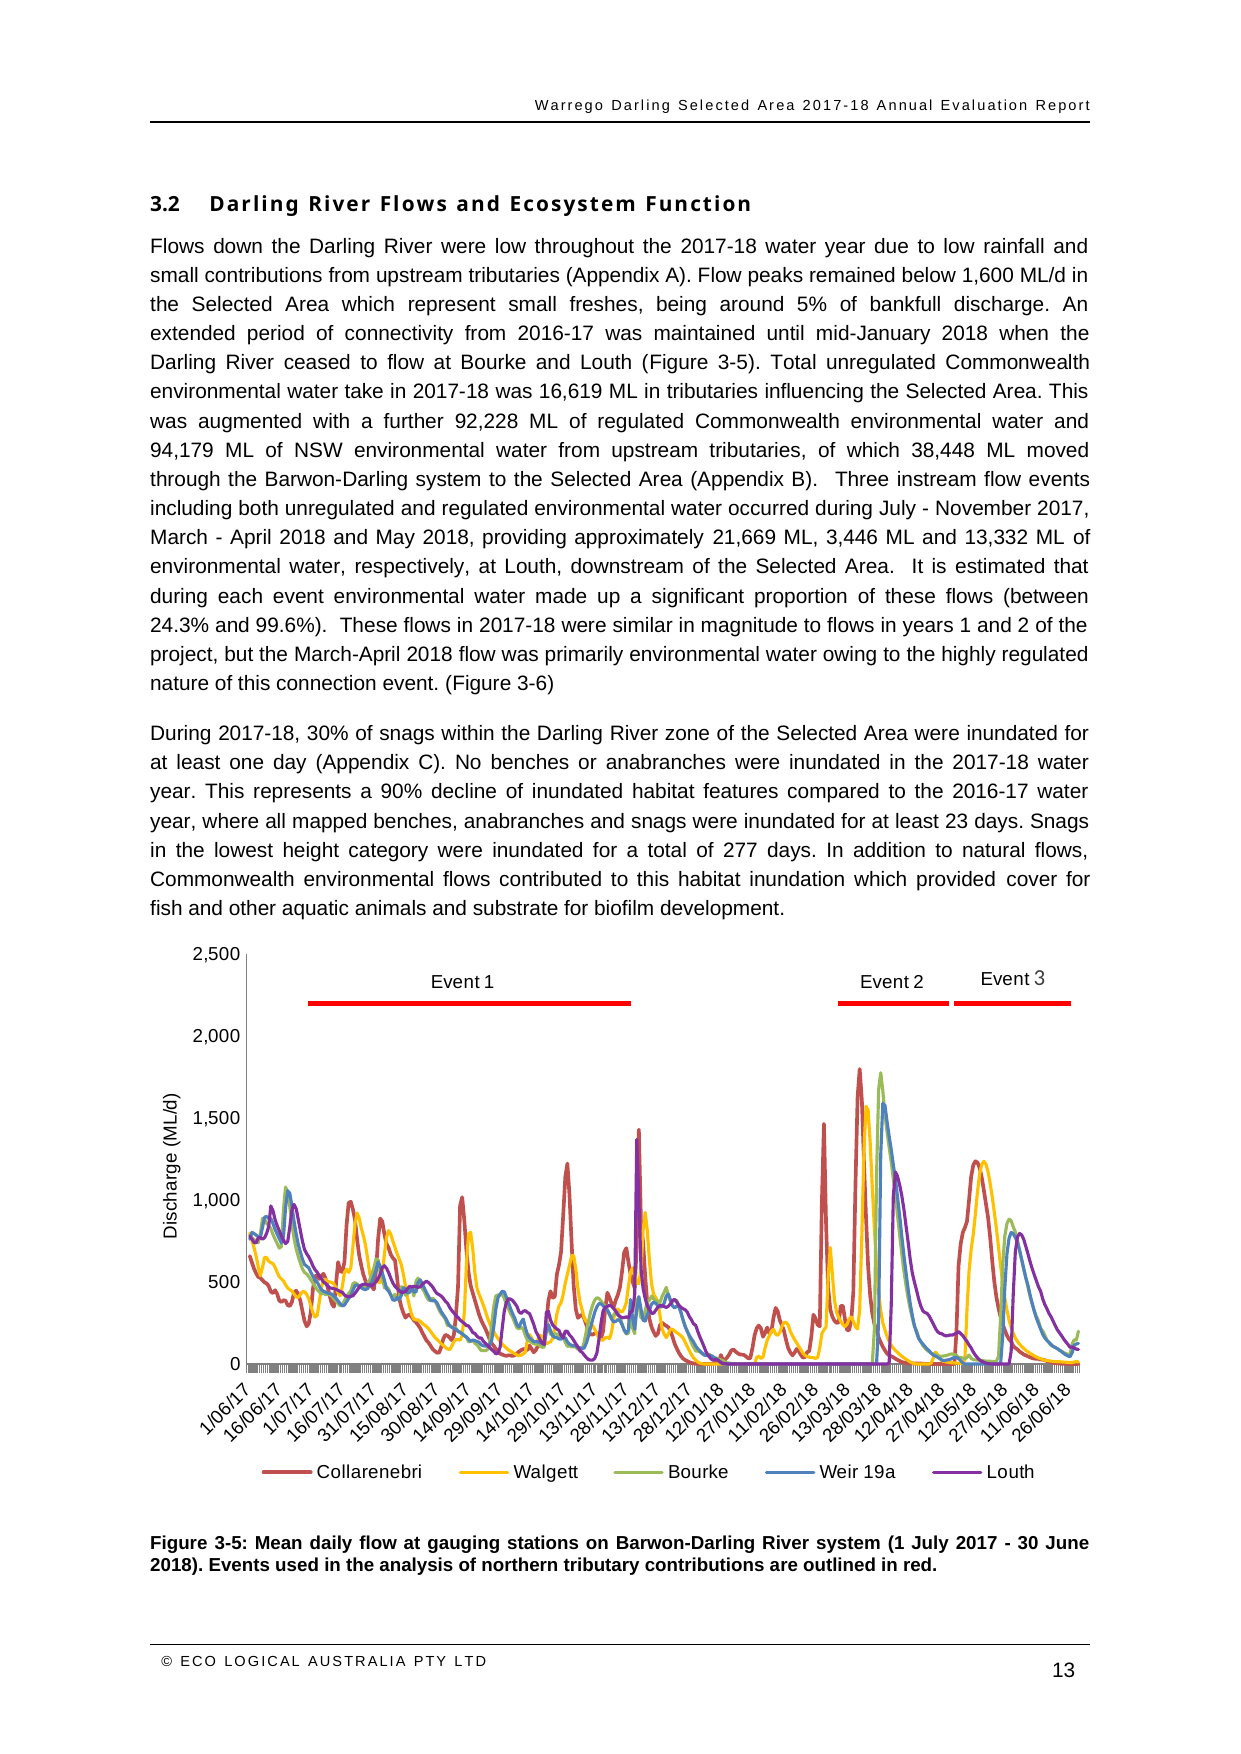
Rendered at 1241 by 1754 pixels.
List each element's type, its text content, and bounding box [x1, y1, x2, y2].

subtitle Darling River Flows and Ecosystem Function [150, 189, 1089, 217]
text During 2017-18, 30% of snags within the Darling River zone of the Selected Area were inundated for at least one day (Appendix C). No benches or anabranches were inundated in the 2017-18 water year. This represents a 90% decline of inundated habitat features compared to the 2016-17 water year, where all mapped benches, anabranches and snags were inundated for at least 23 days. Snags in the lowest height category were inundated for a total of 277 days. In addition to natural flows, Commonwealth environmental flows contributed to this habitat inundation which provided cover for fish and other aquatic animals and substrate for biofilm development. [150, 717, 1090, 921]
